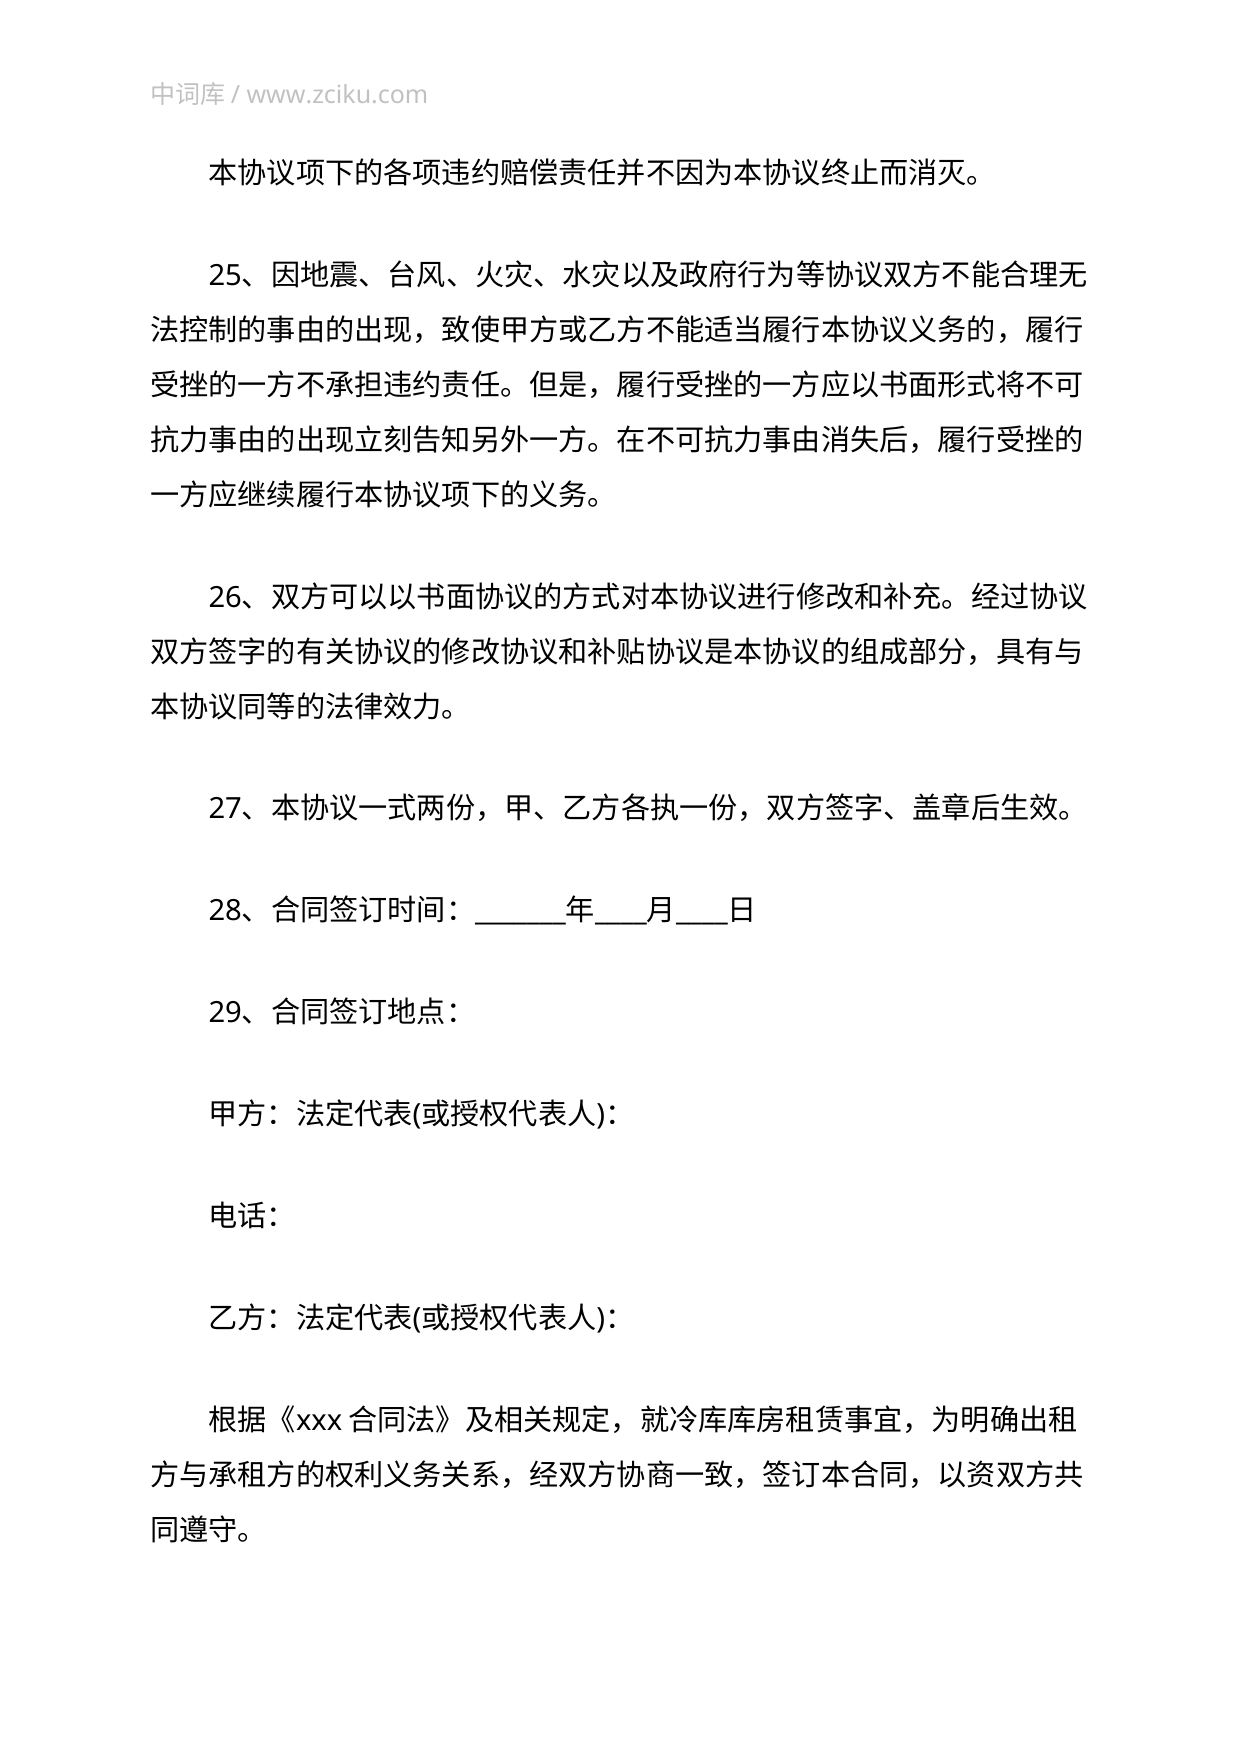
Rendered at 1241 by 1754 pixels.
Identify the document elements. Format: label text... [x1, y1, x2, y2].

text 29、合同签订地点： [150, 989, 1090, 1031]
text 26、双方可以以书面协议的方式对本协议进行修改和补充。经过协议双方签字的有关协议的修改协议和补贴协议是本协议的组成部分，具有与本协议同等的法律效力。 [150, 573, 1090, 725]
text 根据《xxx合同法》及相关规定，就冷库库房租赁事宜，为明确出租方与承租方的权利义务关系，经双方协商一致，签订本合同，以资双方共同遵守。 [150, 1397, 1090, 1549]
text 27、本协议一式两份，甲、乙方各执一份，双方签字、盖章后生效。 [150, 785, 1090, 827]
text 甲方：法定代表(或授权代表人)： [150, 1091, 1090, 1133]
text 28、合同签订时间：_______年____月____日 [150, 887, 1090, 929]
text 电话： [150, 1193, 1090, 1235]
text 乙方：法定代表(或授权代表人)： [150, 1294, 1090, 1337]
text 25、因地震、台风、火灾、水灾以及政府行为等协议双方不能合理无法控制的事由的出现，致使甲方或乙方不能适当履行本协议义务的，履行受挫的一方不承担违约责任。但是，履行受挫的一方应以书面形式将不可抗力事由的出现立刻告知另外一方。在不可抗力事由消失后，履行受挫的一方应继续履行本协议项下的义务。 [150, 252, 1090, 514]
text 本协议项下的各项违约赔偿责任并不因为本协议终止而消灭。 [150, 150, 1090, 192]
